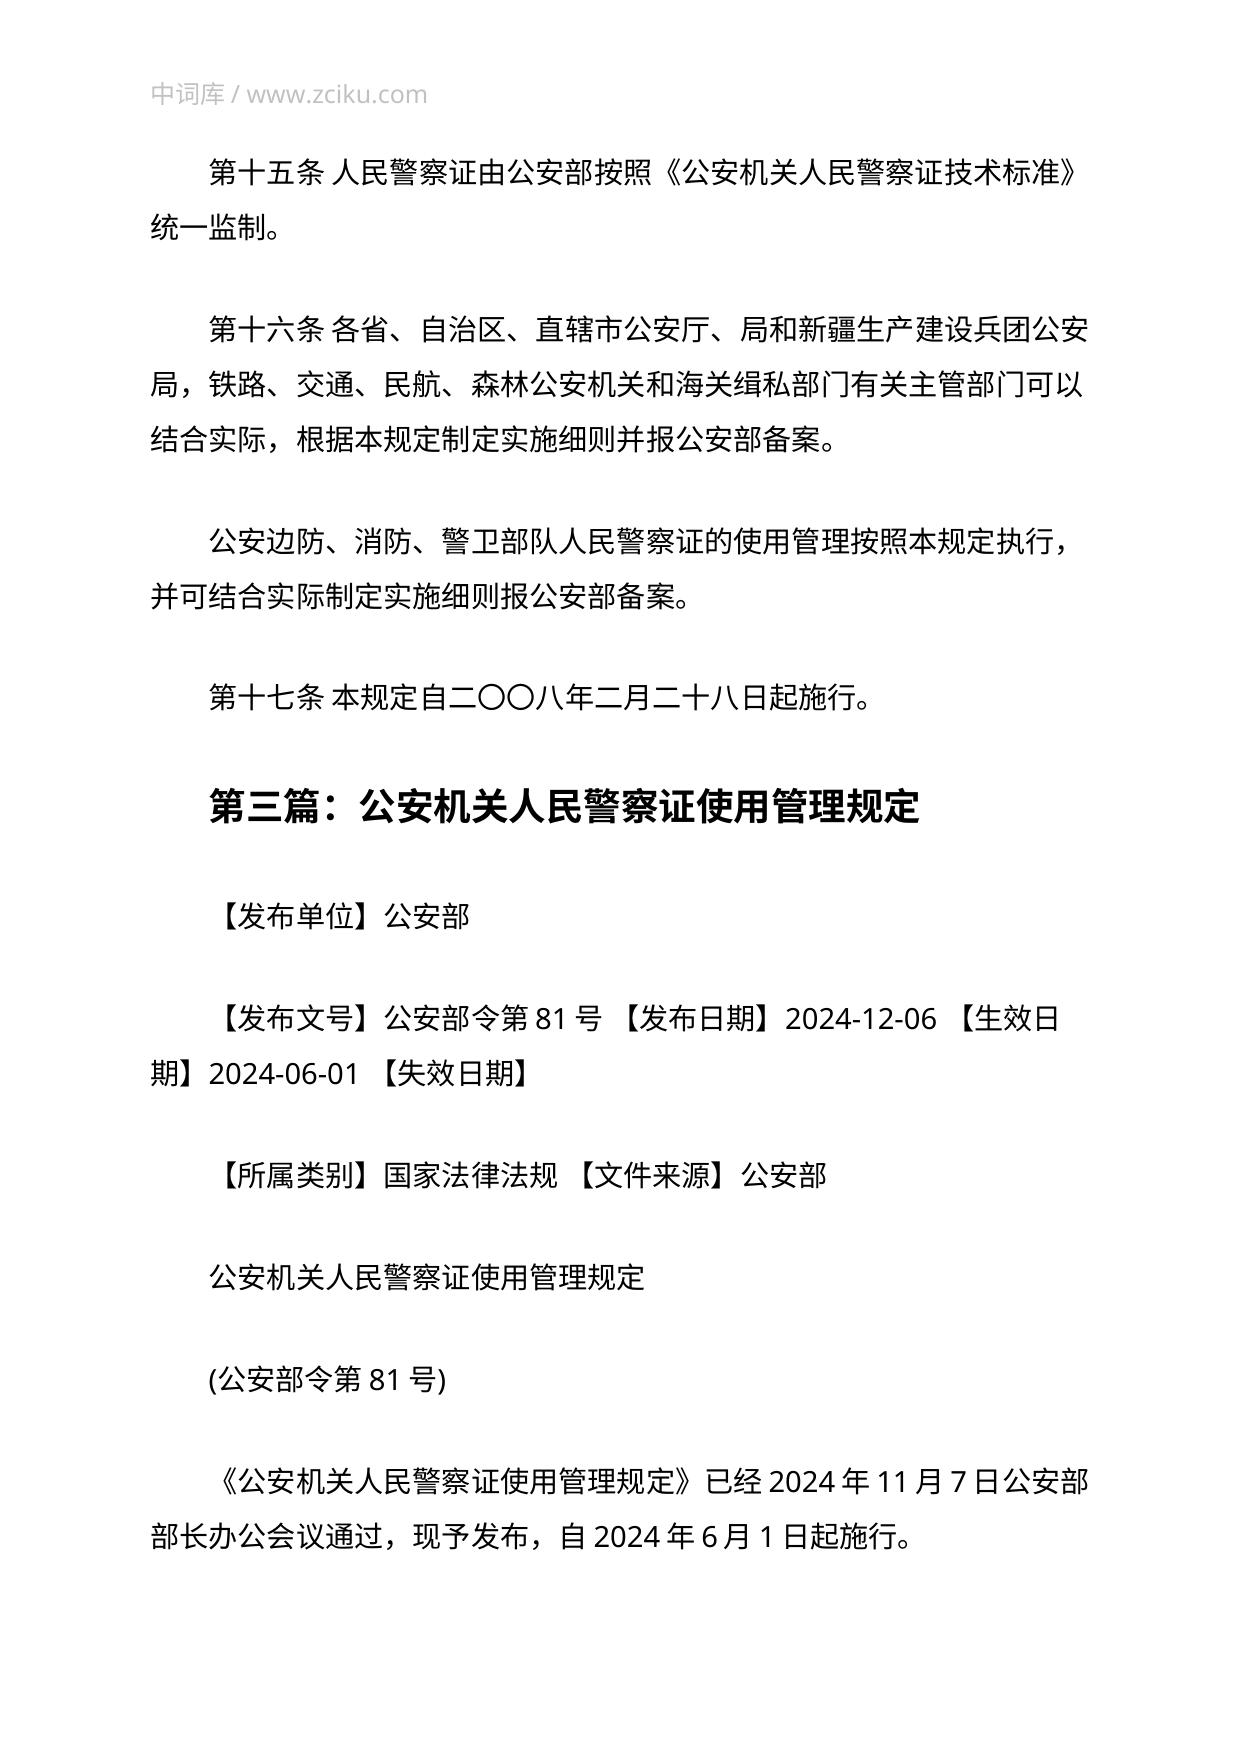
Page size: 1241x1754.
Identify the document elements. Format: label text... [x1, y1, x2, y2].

text 公安机关人民警察证使用管理规定 [150, 1254, 1090, 1297]
text 【发布文号】公安部令第81号 【发布日期】2024-12-06 【生效日期】2024-06-01 【失效日期】 [150, 996, 1090, 1093]
text 第十五条 人民警察证由公安部按照《公安机关人民警察证技术标准》统一监制。 [150, 150, 1090, 247]
text 第十七条 本规定自二〇〇八年二月二十八日起施行。 [150, 675, 1090, 717]
text (公安部令第81号) [150, 1356, 1090, 1399]
text 第三篇：公安机关人民警察证使用管理规定 [150, 777, 1090, 831]
text 公安边防、消防、警卫部队人民警察证的使用管理按照本规定执行，并可结合实际制定实施细则报公安部备案。 [150, 518, 1090, 615]
text 第十六条 各省、自治区、直辖市公安厅、局和新疆生产建设兵团公安局，铁路、交通、民航、森林公安机关和海关缉私部门有关主管部门可以结合实际，根据本规定制定实施细则并报公安部备案。 [150, 307, 1090, 459]
text 【所属类别】国家法律法规 【文件来源】公安部 [150, 1153, 1090, 1195]
text 【发布单位】公安部 [150, 894, 1090, 936]
text 《公安机关人民警察证使用管理规定》已经2024年11月7日公安部部长办公会议通过，现予发布，自2024年6月1日起施行。 [150, 1458, 1090, 1556]
